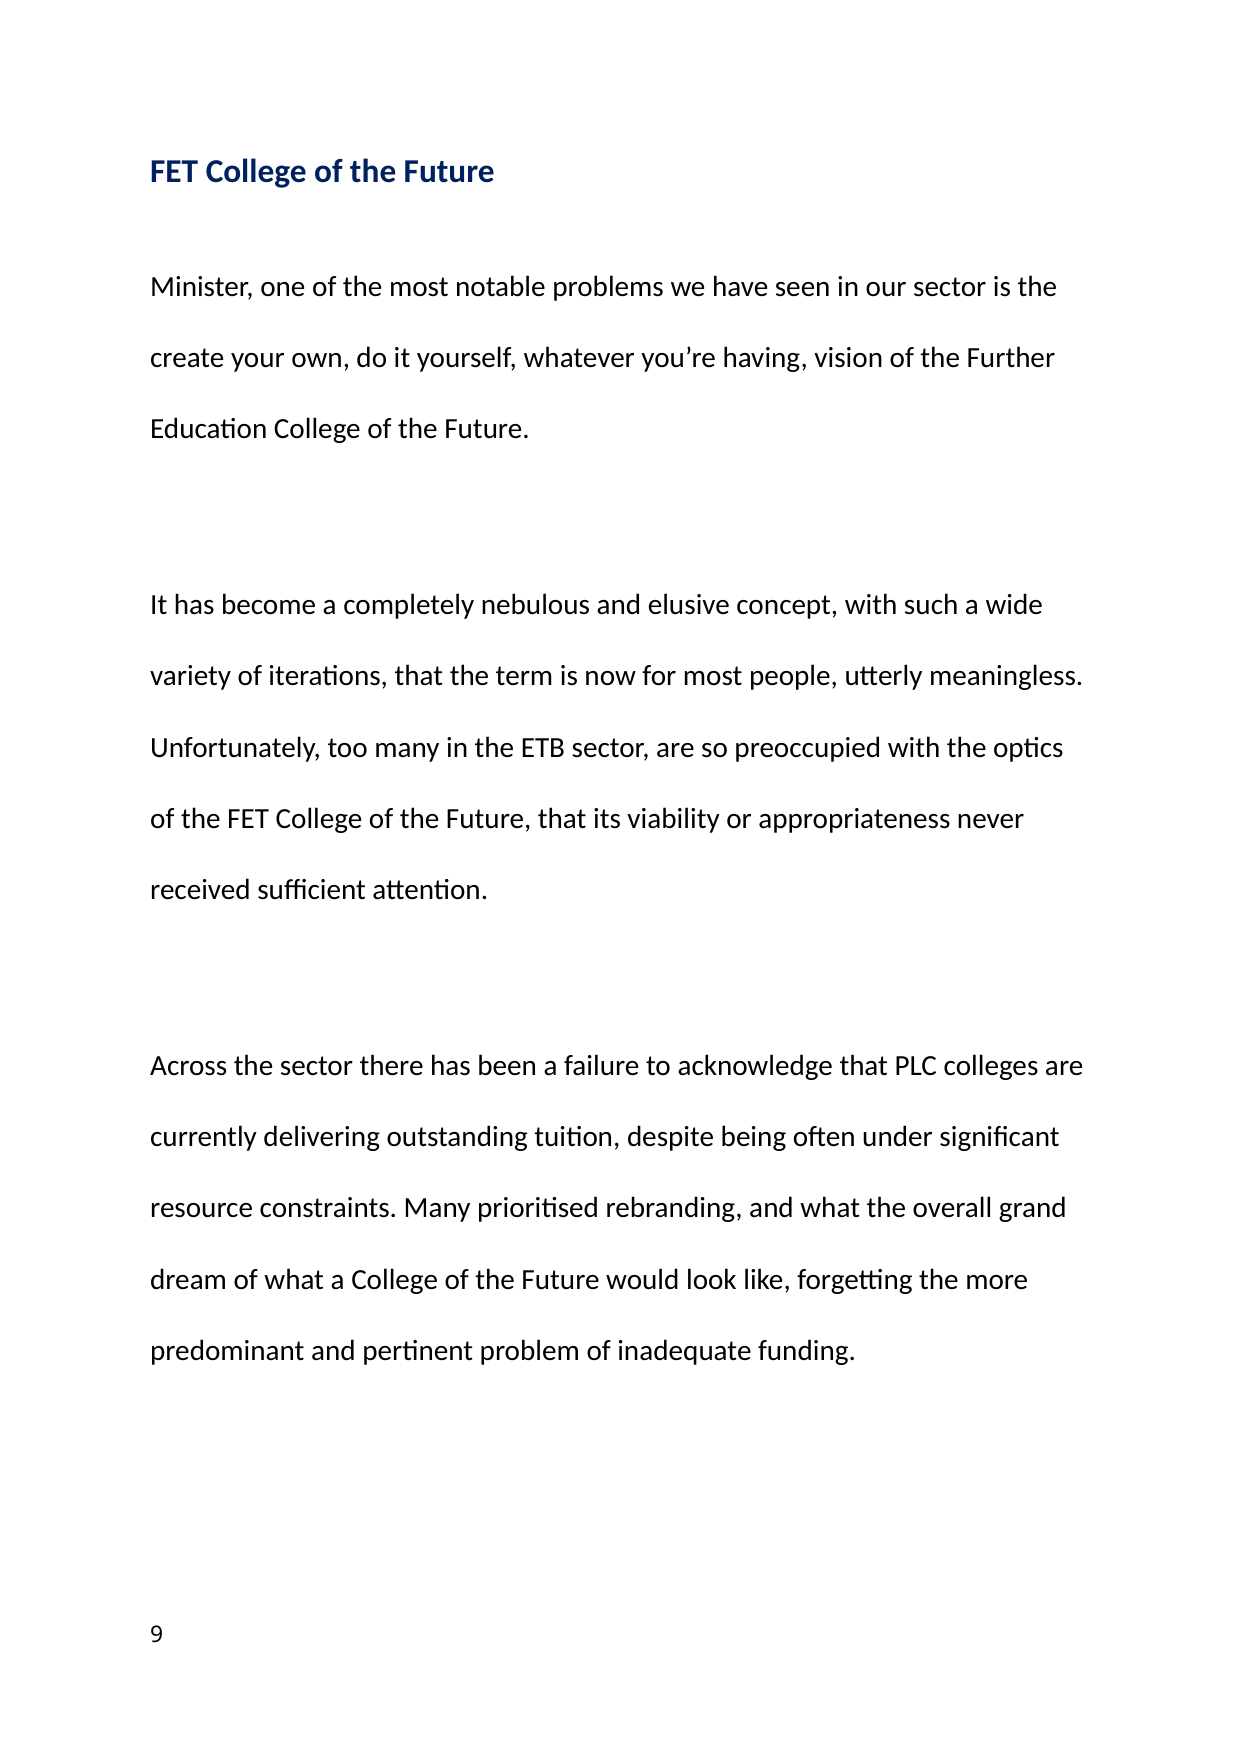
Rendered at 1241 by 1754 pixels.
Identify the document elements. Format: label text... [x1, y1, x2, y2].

text It has become a completely nebulous and elusive concept, with such a wide variety of iterations, that the term is now for most people, utterly meaningless. Unfortunately, too many in the ETB sector, are so preoccupied with the optics of the FET College of the Future, that its viability or appropriateness never received sufficient attention. [150, 586, 1090, 907]
subtitle FET College of the Future [150, 150, 1090, 191]
text Across the sector there has been a failure to acknowledge that PLC colleges are currently delivering outstanding tuition, despite being often under significant resource constraints. Many prioritised rebranding, and what the overall grand dream of what a College of the Future would look like, forgetting the more predominant and pertinent problem of inadequate funding. [150, 1047, 1090, 1368]
text Minister, one of the most notable problems we have seen in our sector is the create your own, do it yourself, whatever you’re having, vision of the Further Education College of the Future. [150, 268, 1090, 446]
